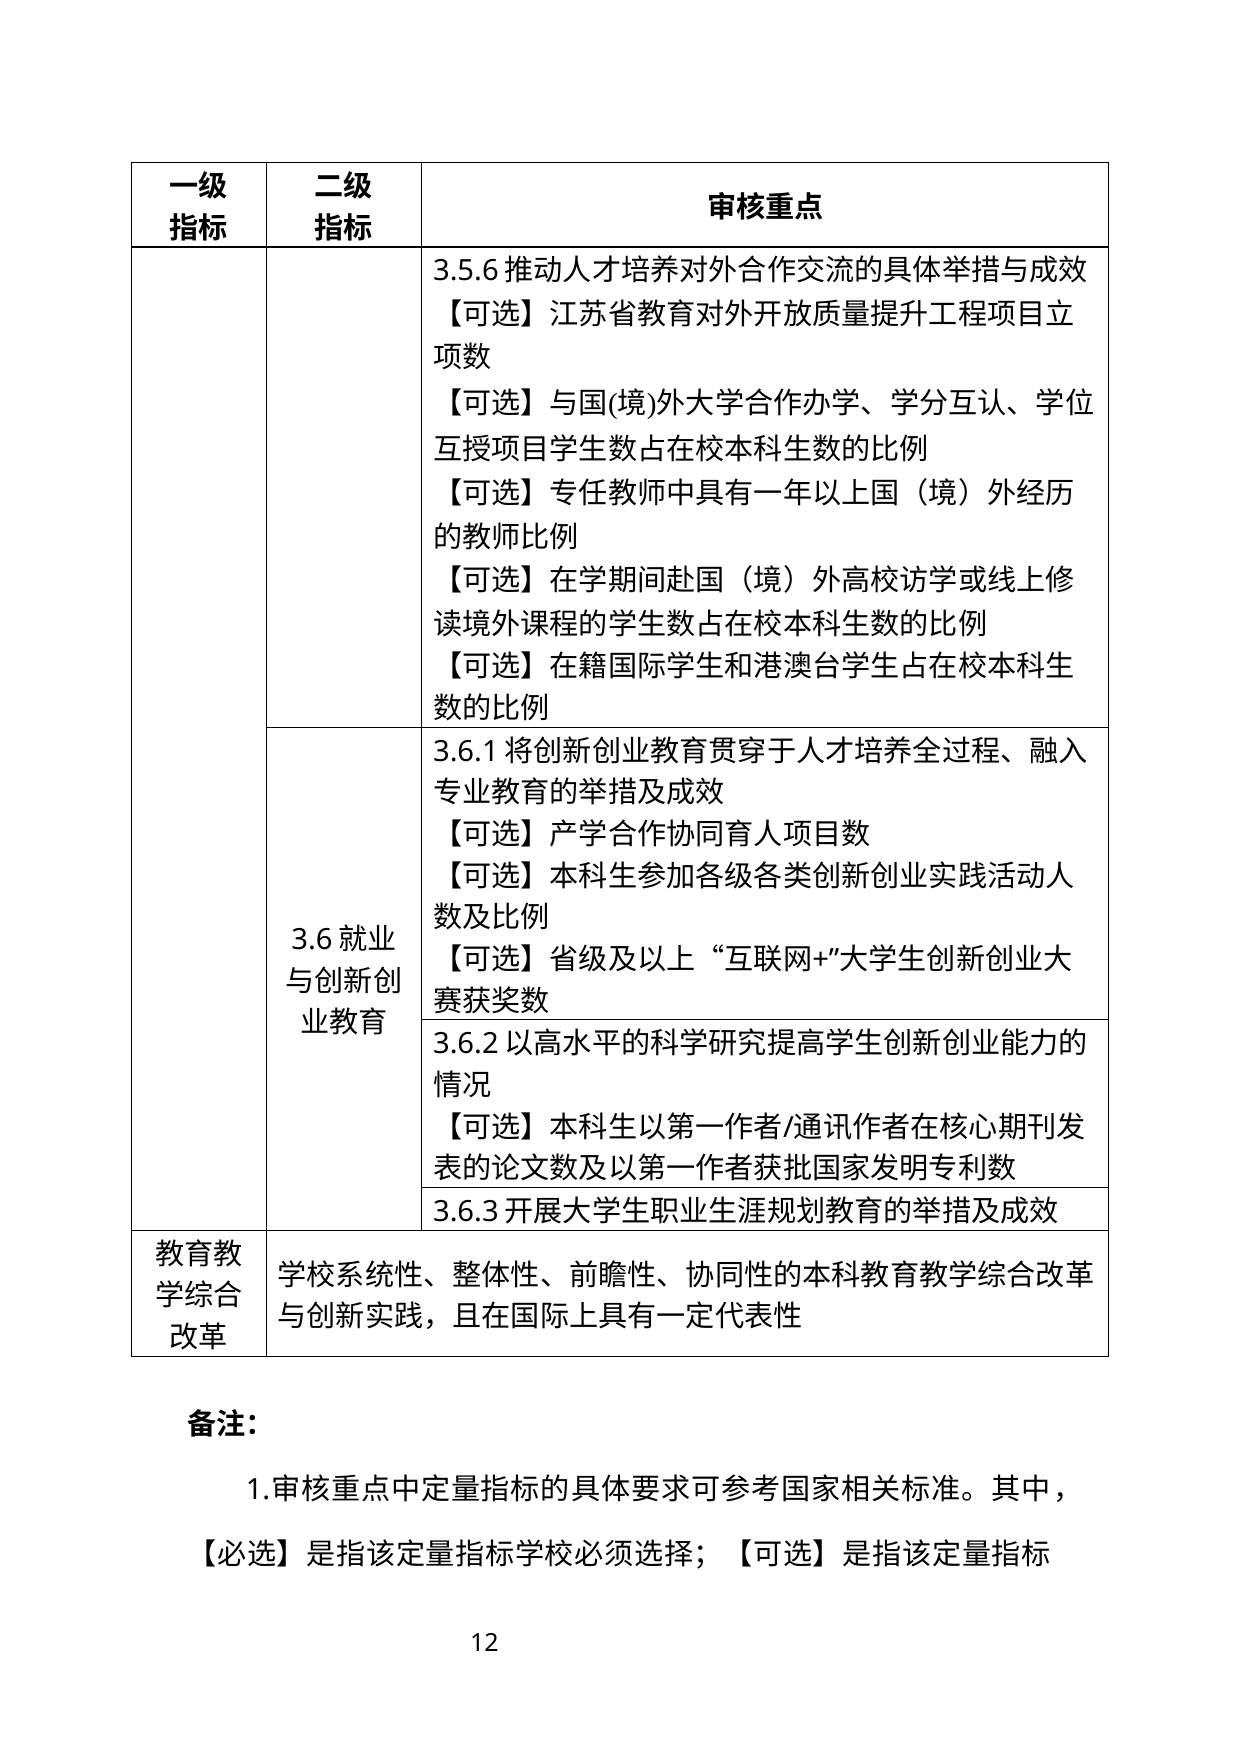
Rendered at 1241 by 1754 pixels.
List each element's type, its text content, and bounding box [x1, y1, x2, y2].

table_cell 3.5.6推动人才培养对外合作交流的具体举措与成效 【可选】江苏省教育对外开放质量提升工程项目立项数 【可选】与国(境)外大学合作办学、学分互认、学位互授项目学生数占在校本科生数的比例 【可选】专任教师中具有一年以上国（境）外经历的教师比例 【可选】在学期间赴国（境）外高校访学或线上修读境外课程的学生数占在校本科生数的比例 【可选】在籍国际学生和港澳台学生占在校本科生数的比例 [422, 248, 1108, 727]
table_cell 3.6就业与创新创业教育 [267, 728, 421, 1230]
table_cell 学校系统性、整体性、前瞻性、协同性的本科教育教学综合改革与创新实践，且在国际上具有一定代表性 [267, 1231, 1108, 1356]
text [187, 1454, 1053, 1584]
table_cell 教育教学综合改革 [132, 1231, 266, 1356]
table_cell 3.6.1将创新创业教育贯穿于人才培养全过程、融入专业教育的举措及成效 【可选】产学合作协同育人项目数 【可选】本科生参加各级各类创新创业实践活动人数及比例 【可选】省级及以上“互联网+”大学生创新创业大赛获奖数 [422, 728, 1108, 1019]
table_header 审核重点 [422, 163, 1108, 246]
table_cell 3.6.3开展大学生职业生涯规划教育的举措及成效 [422, 1188, 1108, 1230]
table_header 二级 指标 [267, 163, 421, 246]
table_cell 3.6.2以高水平的科学研究提高学生创新创业能力的情况 【可选】本科生以第一作者/通讯作者在核心期刊发表的论文数及以第一作者获批国家发明专利数 [422, 1020, 1108, 1187]
table_header 一级 指标 [132, 163, 266, 246]
text 备注： [187, 1389, 1053, 1454]
